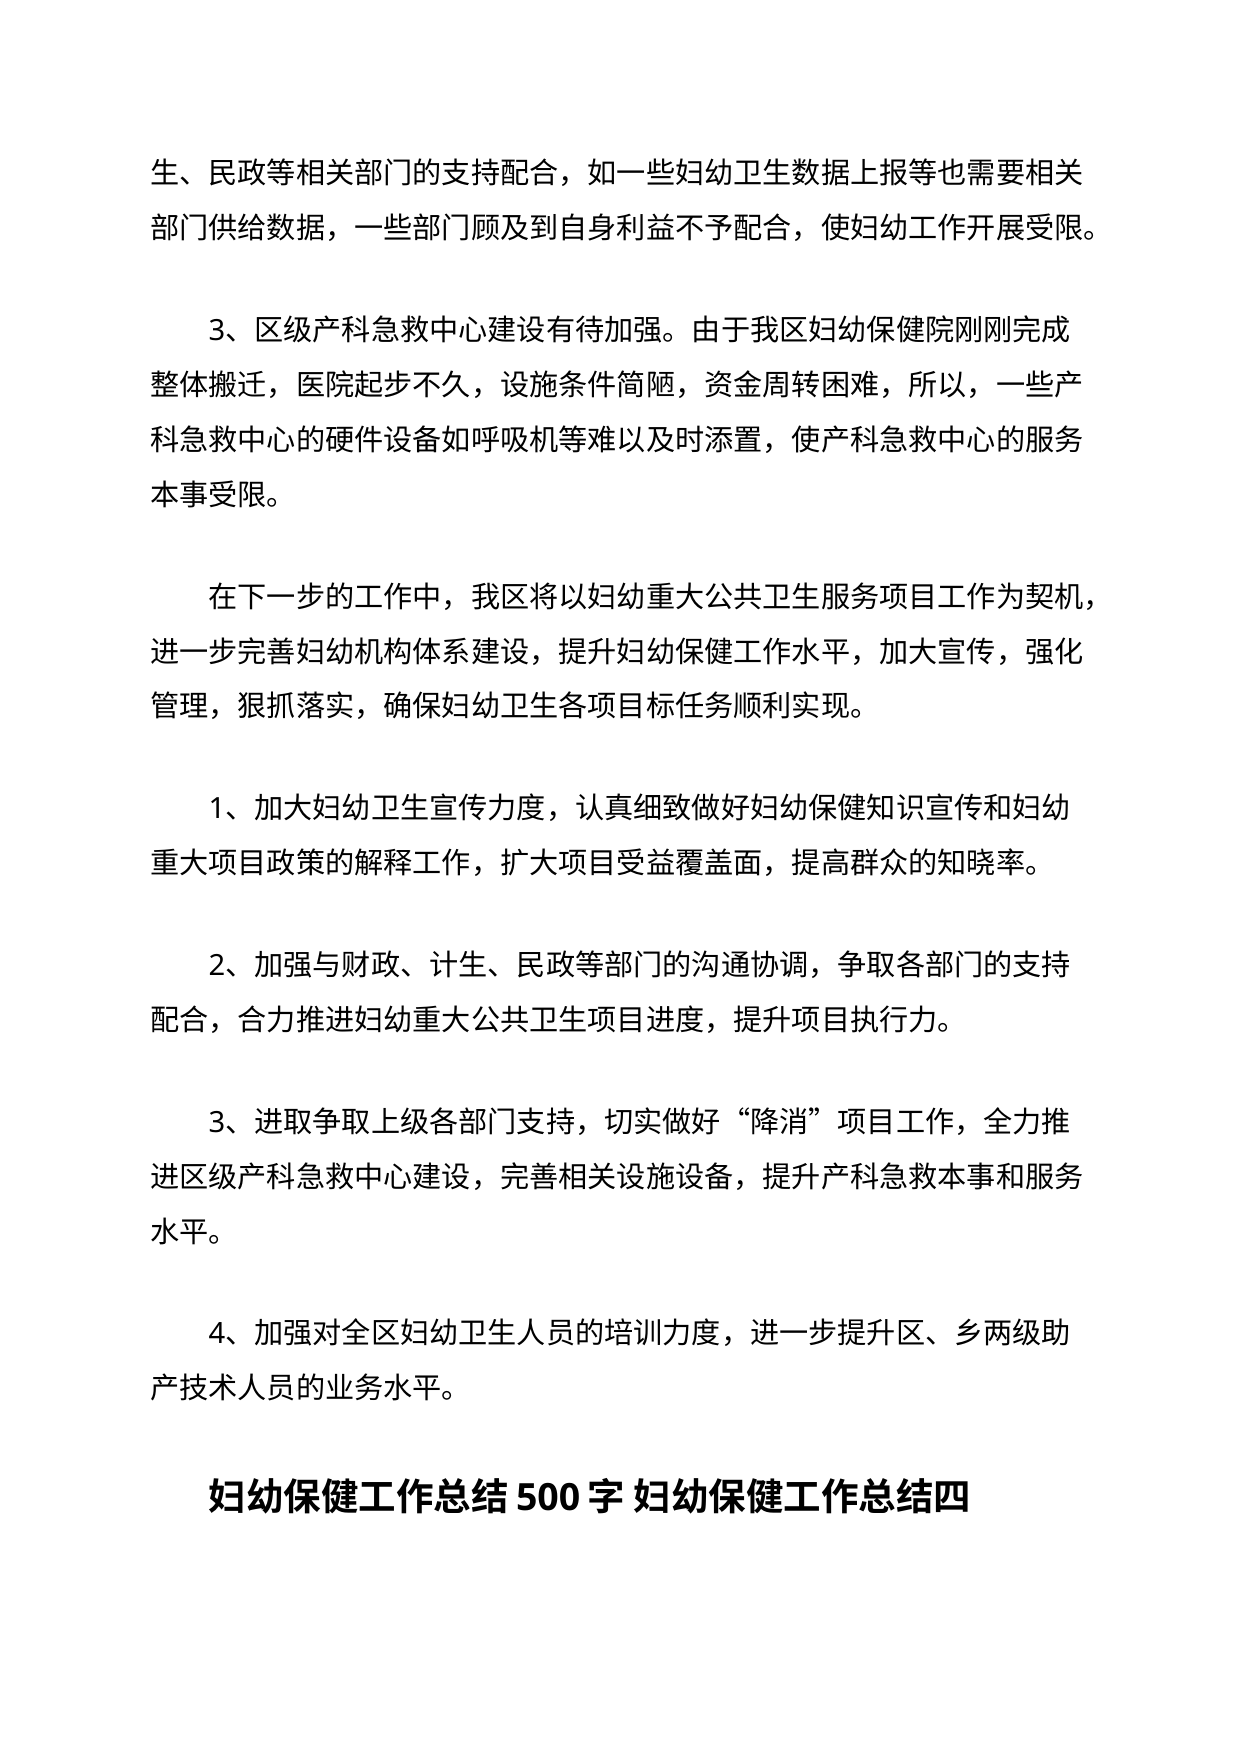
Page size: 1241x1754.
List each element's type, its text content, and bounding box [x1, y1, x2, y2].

text 3、区级产科急救中心建设有待加强。由于我区妇幼保健院刚刚完成整体搬迁，医院起步不久，设施条件简陋，资金周转困难，所以，一些产科急救中心的硬件设备如呼吸机等难以及时添置，使产科急救中心的服务本事受限。 [150, 307, 1090, 514]
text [150, 150, 1090, 247]
text 妇幼保健工作总结500字 妇幼保健工作总结四 [150, 1467, 1090, 1521]
text 在下一步的工作中，我区将以妇幼重大公共卫生服务项目工作为契机，进一步完善妇幼机构体系建设，提升妇幼保健工作水平，加大宣传，强化管理，狠抓落实，确保妇幼卫生各项目标任务顺利实现。 [150, 573, 1090, 725]
text 4、加强对全区妇幼卫生人员的培训力度，进一步提升区、乡两级助产技术人员的业务水平。 [150, 1310, 1090, 1407]
text 2、加强与财政、计生、民政等部门的沟通协调，争取各部门的支持配合，合力推进妇幼重大公共卫生项目进度，提升项目执行力。 [150, 942, 1090, 1039]
text 3、进取争取上级各部门支持，切实做好“降消”项目工作，全力推进区级产科急救中心建设，完善相关设施设备，提升产科急救本事和服务水平。 [150, 1098, 1090, 1251]
text 1、加大妇幼卫生宣传力度，认真细致做好妇幼保健知识宣传和妇幼重大项目政策的解释工作，扩大项目受益覆盖面，提高群众的知晓率。 [150, 785, 1090, 882]
